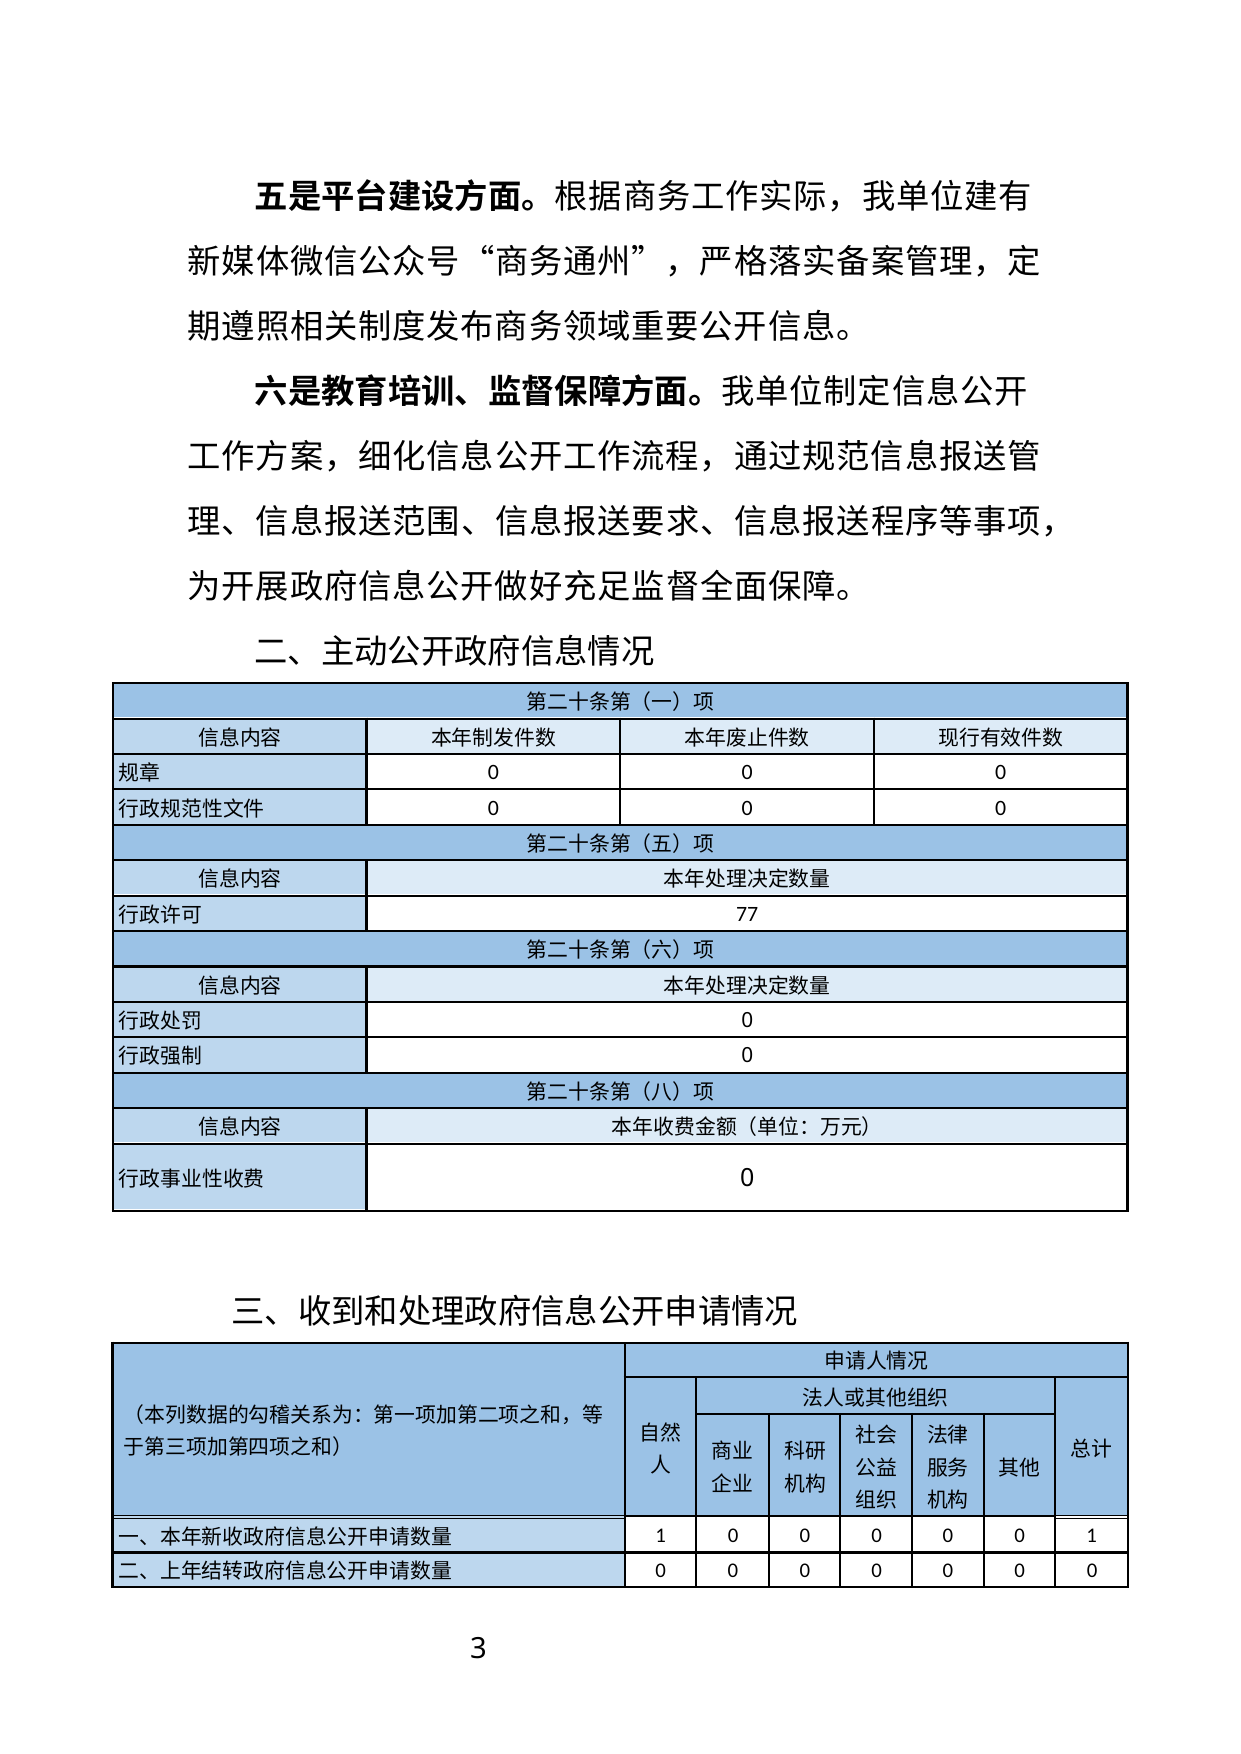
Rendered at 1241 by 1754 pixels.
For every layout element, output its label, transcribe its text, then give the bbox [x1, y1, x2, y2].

table_cell 行政强制 [114, 1038, 365, 1072]
table_cell 1 [626, 1517, 695, 1551]
table_cell 0 [1056, 1554, 1127, 1586]
table_cell 0 [621, 755, 873, 788]
table_cell 行政规范性文件 [114, 790, 365, 824]
table_cell 社会公益组织 [841, 1415, 911, 1515]
table_cell 0 [621, 790, 873, 824]
table_cell 0 [913, 1554, 983, 1586]
table_cell 1 [1056, 1519, 1127, 1551]
table_cell 0 [368, 1145, 1126, 1209]
table_cell 自然人 [626, 1378, 695, 1515]
table_cell 0 [770, 1517, 839, 1551]
table_cell 0 [368, 1003, 1126, 1036]
table_cell 0 [841, 1554, 911, 1586]
table_cell 第二十条第（五）项 [114, 826, 1126, 859]
table_header （本列数据的勾稽关系为：第一项加第二项之和，等于第三项加第四项之和） [114, 1344, 624, 1515]
table_cell 科研 机构 [770, 1415, 839, 1515]
table_header 申请人情况 [626, 1344, 1127, 1376]
table_cell 0 [697, 1554, 768, 1586]
text 三、收到和处理政府信息公开申请情况 [231, 1277, 1053, 1342]
table_header 第二十条第（一）项 [114, 684, 1126, 717]
table_cell 行政事业性收费 [114, 1145, 365, 1209]
table_cell 法人或其他组织 [697, 1378, 1054, 1413]
table_cell 0 [875, 790, 1126, 824]
table_cell 规章 [114, 755, 365, 788]
table_cell 0 [697, 1517, 768, 1551]
table_cell 第二十条第（八）项 [114, 1074, 1126, 1107]
table_cell 本年制发件数 [368, 720, 619, 753]
table_cell 现行有效件数 [875, 720, 1126, 753]
table_cell 一、本年新收政府信息公开申请数量 [114, 1519, 624, 1551]
table_cell 法律服务机构 [913, 1415, 983, 1515]
table_cell 77 [368, 897, 1126, 930]
table_cell 本年收费金额（单位：万元） [368, 1109, 1126, 1142]
text 二、主动公开政府信息情况 [187, 617, 1053, 682]
table_cell 0 [368, 755, 619, 788]
table_cell 行政许可 [114, 897, 365, 930]
table_cell 信息内容 [114, 968, 365, 1001]
text 六是教育培训、监督保障方面。我单位制定信息公开工作方案，细化信息公开工作流程，通过规范信息报送管理、信息报送范围、信息报送要求、信息报送程序等事项，为开展政府信息公开做好充足监督全面保障。 [187, 357, 1053, 617]
table_cell 0 [985, 1517, 1054, 1551]
table_cell 总计 [1056, 1378, 1127, 1515]
table_cell 行政处罚 [114, 1003, 365, 1036]
text 五是平台建设方面。根据商务工作实际，我单位建有新媒体微信公众号“商务通州”，严格落实备案管理，定期遵照相关制度发布商务领域重要公开信息。 [187, 162, 1053, 357]
table_cell 信息内容 [114, 861, 365, 894]
table_cell 本年处理决定数量 [368, 968, 1126, 1001]
table_cell 第二十条第（六）项 [114, 932, 1126, 965]
table_cell 0 [875, 755, 1126, 788]
table_cell 0 [841, 1517, 911, 1551]
table_cell 本年废止件数 [621, 720, 873, 753]
table_cell 信息内容 [114, 1109, 365, 1142]
table_cell 0 [368, 790, 619, 824]
table_cell 0 [985, 1554, 1054, 1586]
table_cell 0 [626, 1554, 695, 1586]
table_cell 0 [913, 1517, 983, 1551]
table_cell 0 [368, 1038, 1126, 1072]
table_cell 信息内容 [114, 720, 365, 753]
table_cell 其他 [985, 1415, 1054, 1515]
table_cell 0 [770, 1554, 839, 1586]
table_cell 二、上年结转政府信息公开申请数量 [114, 1554, 624, 1586]
table_cell 商业 企业 [697, 1415, 768, 1515]
table_cell 本年处理决定数量 [368, 861, 1126, 894]
